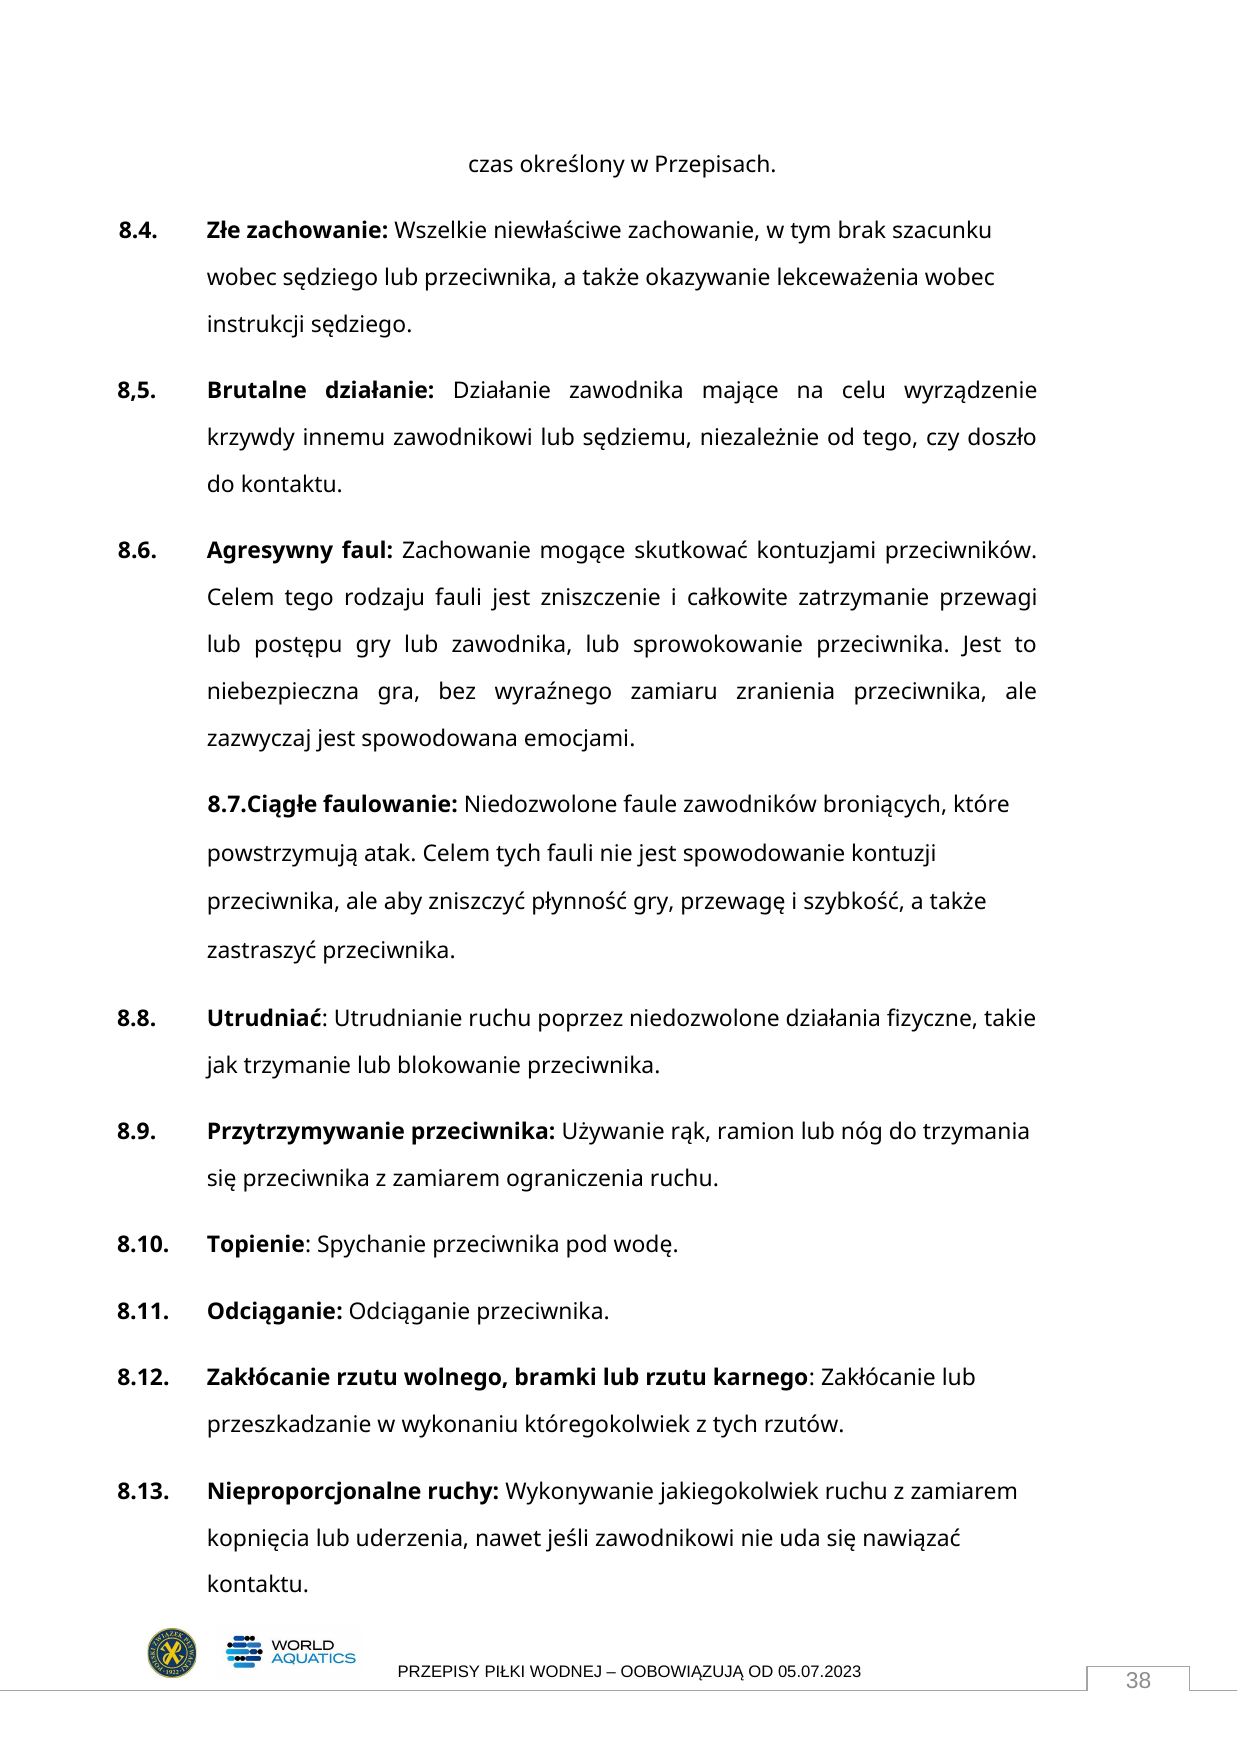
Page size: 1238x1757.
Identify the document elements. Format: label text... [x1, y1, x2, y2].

text 8.7.Ciągłe faulowanie: Niedozwolone faule zawodników broniących, które powstrzymują atak. Celem tych fauli nie jest spowodowanie kontuzji przeciwnika, ale aby zniszczyć płynność gry, przewagę i szybkość, a także zastraszyć przeciwnika. [207, 788, 1038, 965]
text 8.9. Przytrzymywanie przeciwnika: Używanie rąk, ramion lub nóg do trzymania się przeciwnika z zamiarem ograniczenia ruchu. [117, 1115, 1038, 1193]
text 8.11. Odciąganie: Odciąganie przeciwnika. [117, 1295, 1038, 1326]
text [207, 148, 1038, 179]
text 8.10. Topienie: Spychanie przeciwnika pod wodę. [117, 1228, 1038, 1260]
text 8.6. Agresywny faul: Zachowanie mogące skutkować kontuzjami przeciwników. Celem tego rodzaju fauli jest zniszczenie i całkowite zatrzymanie przewagi lub postępu gry lub zawodnika, lub sprowokowanie przeciwnika. Jest to niebezpieczna gra, bez wyraźnego zamiaru zranienia przeciwnika, ale zazwyczaj jest spowodowana emocjami. [118, 534, 1038, 753]
text 8,5. Brutalne działanie: Działanie zawodnika mające na celu wyrządzenie krzywdy innemu zawodnikowi lub sędziemu, niezależnie od tego, czy doszło do kontaktu. [117, 374, 1038, 499]
text 8.12. Zakłócanie rzutu wolnego, bramki lub rzutu karnego: Zakłócanie lub przeszkadzanie w wykonaniu któregokolwiek z tych rzutów. [117, 1361, 1038, 1439]
text 8.13. Nieproporcjonalne ruchy: Wykonywanie jakiegokolwiek ruchu z zamiarem kopnięcia lub uderzenia, nawet jeśli zawodnikowi nie uda się nawiązać kontaktu. [117, 1475, 1038, 1600]
picture [215, 1625, 366, 1678]
picture [147, 1628, 197, 1678]
text 8.8. Utrudniać: Utrudnianie ruchu poprzez niedozwolone działania fizyczne, takie jak trzymanie lub blokowanie przeciwnika. [117, 1002, 1038, 1080]
text 8.4. Złe zachowanie: Wszelkie niewłaściwe zachowanie, w tym brak szacunku wobec sędziego lub przeciwnika, a także okazywanie lekceważenia wobec instrukcji sędziego. [118, 214, 1038, 339]
